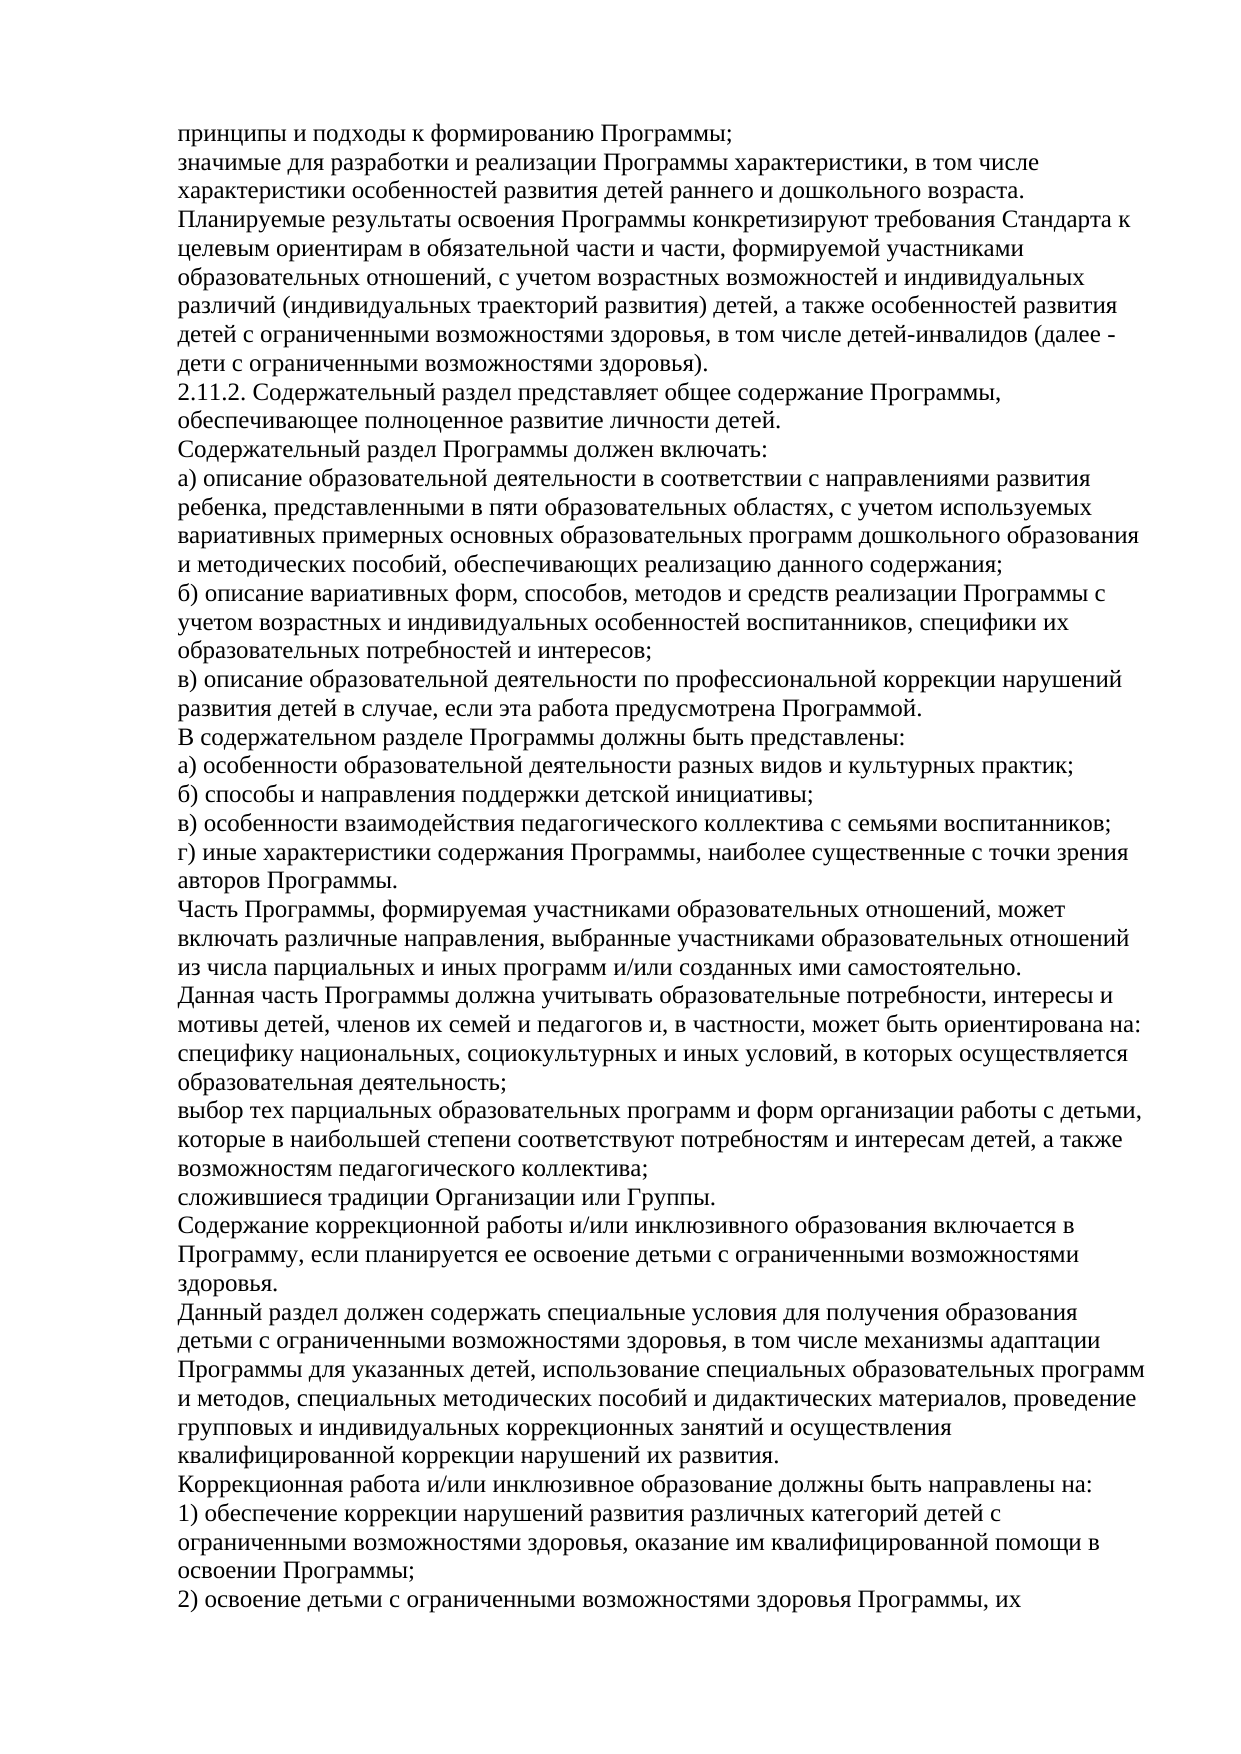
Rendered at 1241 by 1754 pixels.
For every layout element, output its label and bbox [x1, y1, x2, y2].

text [177, 118, 1152, 1613]
